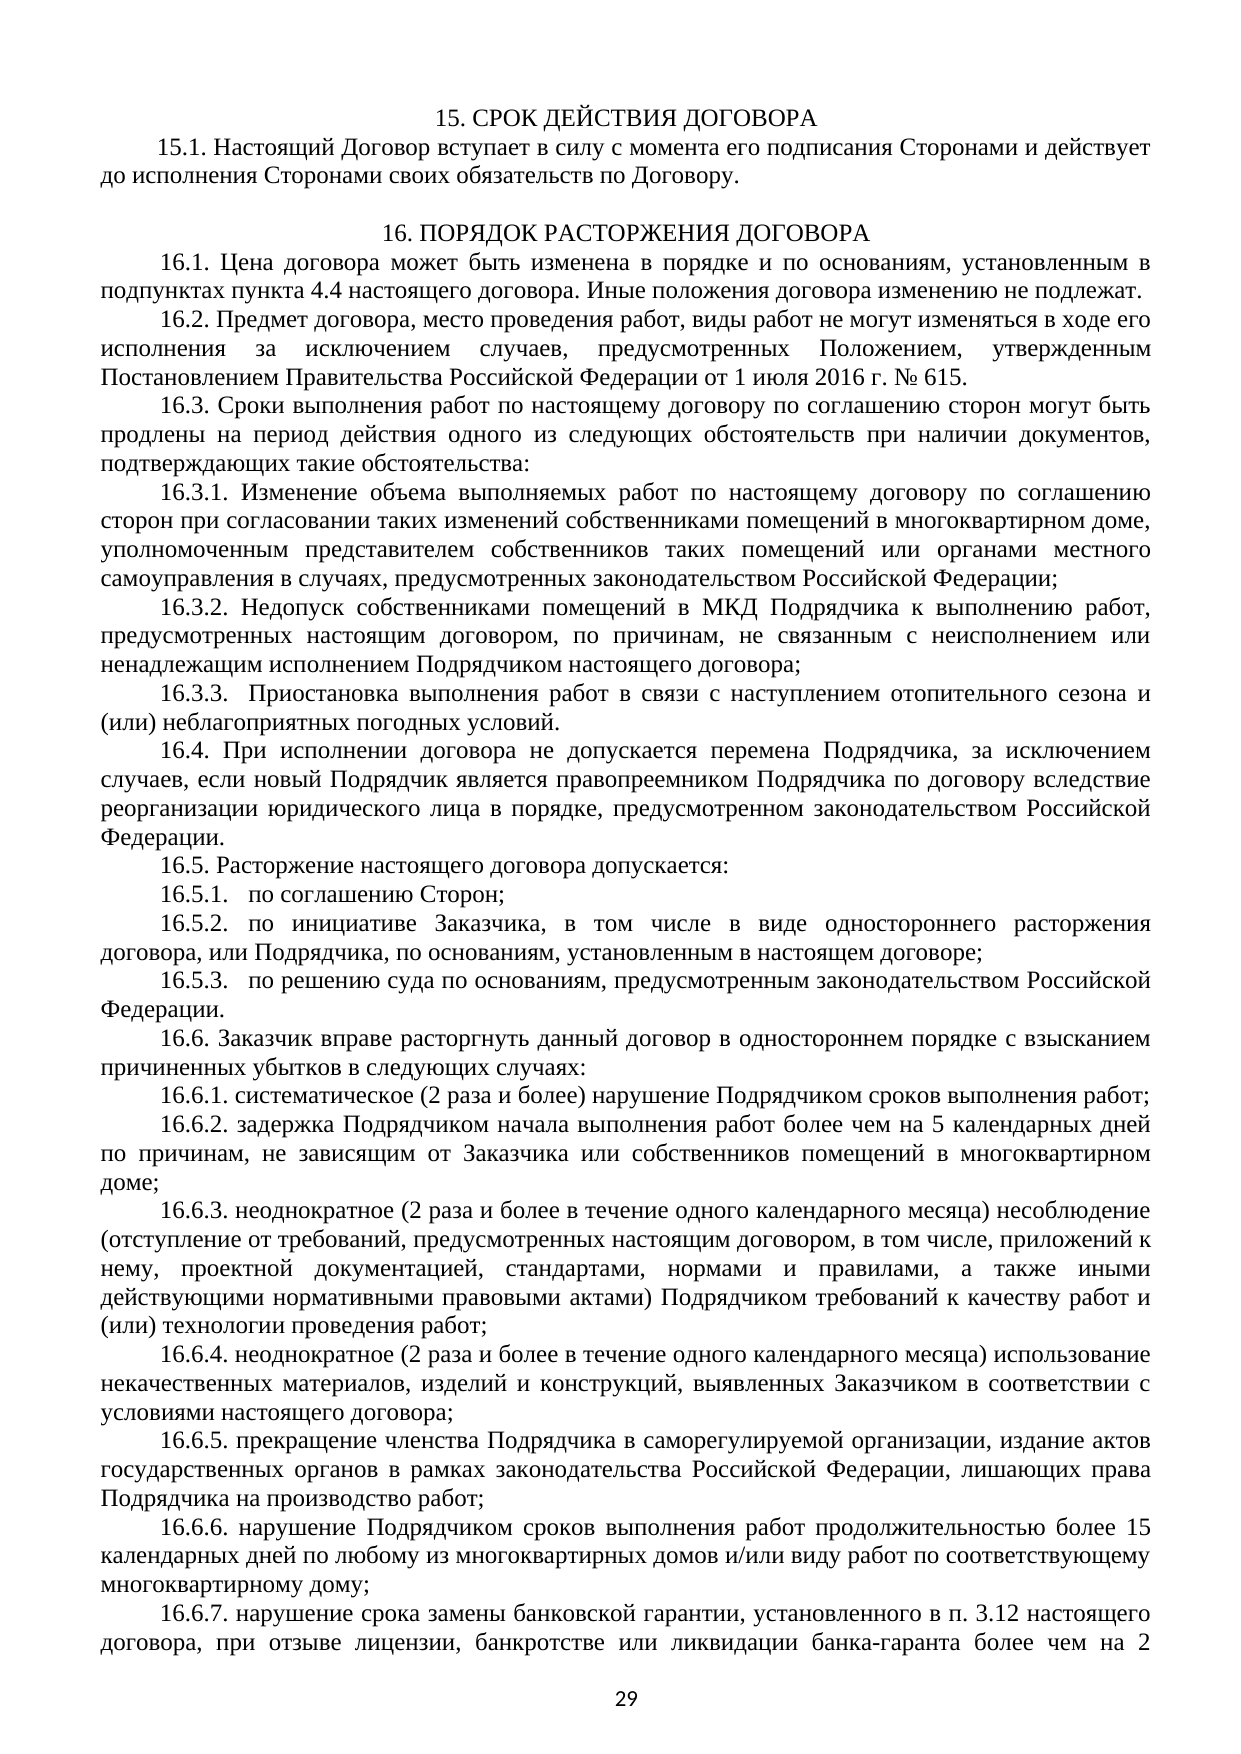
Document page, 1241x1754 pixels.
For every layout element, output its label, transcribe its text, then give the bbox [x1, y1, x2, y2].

text 16. ПОРЯДОК РАСТОРЖЕНИЯ ДОГОВОРА [100, 218, 1152, 247]
text 16.6.4. неоднократное (2 раза и более в течение одного календарного месяца) использование некачественных материалов, изделий и конструкций, выявленных Заказчиком в соответствии с условиями настоящего договора; [100, 1339, 1152, 1426]
text 16.6.5. прекращение членства Подрядчика в саморегулируемой организации, издание актов государственных органов в рамках законодательства Российской Федерации, лишающих права Подрядчика на производство работ; [100, 1426, 1152, 1512]
text 16.6.3. неоднократное (2 раза и более в течение одного календарного месяца) несоблюдение (отступление от требований, предусмотренных настоящим договором, в том числе, приложений к нему, проектной документацией, стандартами, нормами и правилами, а также иными действующими нормативными правовыми актами) Подрядчиком требований к качеству работ и (или) технологии проведения работ; [100, 1196, 1152, 1339]
text 16.3.1. Изменение объема выполняемых работ по настоящему договору по соглашению сторон при согласовании таких изменений собственниками помещений в многоквартирном доме, уполномоченным представителем собственников таких помещений или органами местного самоуправления в случаях, предусмотренных законодательством Российской Федерации; [100, 477, 1152, 592]
text 16.6.6. нарушение Подрядчиком сроков выполнения работ продолжительностью более 15 календарных дней по любому из многоквартирных домов и/или виду работ по соответствующему многоквартирному дому; [100, 1512, 1152, 1598]
text 16.4. При исполнении договора не допускается перемена Подрядчика, за исключением случаев, если новый Подрядчик является правопреемником Подрядчика по договору вследствие реорганизации юридического лица в порядке, предусмотренном законодательством Российской Федерации. [100, 736, 1152, 851]
text 16.5. Расторжение настоящего договора допускается: [100, 851, 1152, 879]
text 16.6.1. систематическое (2 раза и более) нарушение Подрядчиком сроков выполнения работ; [100, 1081, 1152, 1109]
text 16.6.2. задержка Подрядчиком начала выполнения работ более чем на 5 календарных дней по причинам, не зависящим от Заказчика или собственников помещений в многоквартирном доме; [100, 1109, 1152, 1196]
text 16.5.3. по решению суда по основаниям, предусмотренным законодательством Российской Федерации. [100, 966, 1152, 1023]
text 16.2. Предмет договора, место проведения работ, виды работ не могут изменяться в ходе его исполнения за исключением случаев, предусмотренных Положением, утвержденным Постановлением Правительства Российской Федерации от 1 июля 2016 г. № 615. [100, 304, 1152, 391]
text 15. СРОК ДЕЙСТВИЯ ДОГОВОРА [100, 103, 1152, 132]
text 16.3. Сроки выполнения работ по настоящему договору по соглашению сторон могут быть продлены на период действия одного из следующих обстоятельств при наличии документов, подтверждающих такие обстоятельства: [100, 391, 1152, 477]
text 16.5.2. по инициативе Заказчика, в том числе в виде одностороннего расторжения договора, или Подрядчика, по основаниям, установленным в настоящем договоре; [100, 908, 1152, 966]
text 16.6. Заказчик вправе расторгнуть данный договор в одностороннем порядке с взысканием причиненных убытков в следующих случаях: [100, 1023, 1152, 1081]
text 16.1. Цена договора может быть изменена в порядке и по основаниям, установленным в подпунктах пункта 4.4 настоящего договора. Иные положения договора изменению не подлежат. [100, 247, 1152, 304]
text 16.5.1. по соглашению Сторон; [100, 879, 1152, 908]
text 15.1. Настоящий Договор вступает в силу с момента его подписания Сторонами и действует до исполнения Сторонами своих обязательств по Договору. [100, 132, 1152, 189]
text 16.3.3. Приостановка выполнения работ в связи с наступлением отопительного сезона и (или) неблагоприятных погодных условий. [100, 678, 1152, 736]
text 16.3.2. Недопуск собственниками помещений в МКД Подрядчика к выполнению работ, предусмотренных настоящим договором, по причинам, не связанным с неисполнением или ненадлежащим исполнением Подрядчиком настоящего договора; [100, 592, 1152, 678]
